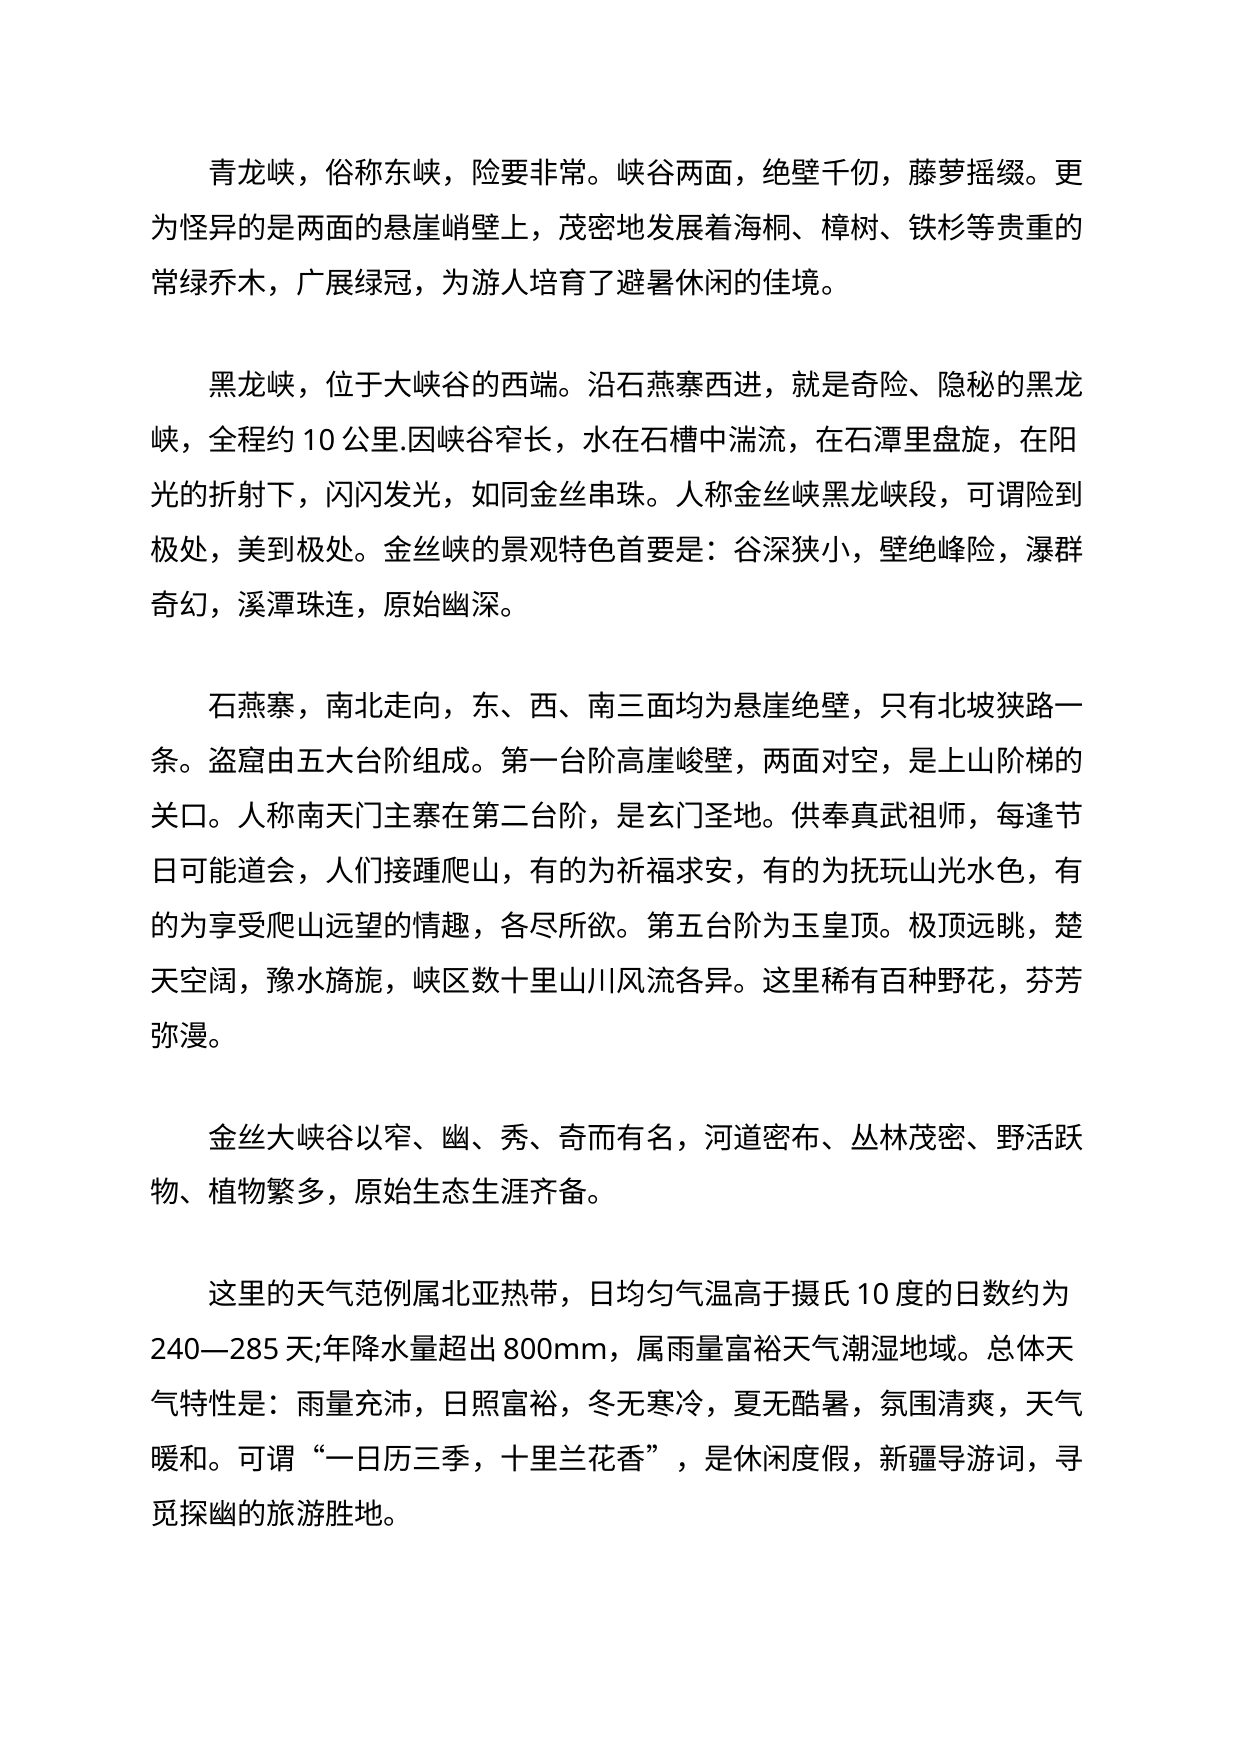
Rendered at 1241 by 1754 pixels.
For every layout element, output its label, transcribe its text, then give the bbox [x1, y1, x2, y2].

text 青龙峡，俗称东峡，险要非常。峡谷两面，绝壁千仞，藤萝摇缀。更为怪异的是两面的悬崖峭壁上，茂密地发展着海桐、樟树、铁杉等贵重的常绿乔木，广展绿冠，为游人培育了避暑休闲的佳境。 [150, 150, 1090, 302]
text 黑龙峡，位于大峡谷的西端。沿石燕寨西进，就是奇险、隐秘的黑龙峡，全程约10公里.因峡谷窄长，水在石槽中湍流，在石潭里盘旋，在阳光的折射下，闪闪发光，如同金丝串珠。人称金丝峡黑龙峡段，可谓险到极处，美到极处。金丝峡的景观特色首要是：谷深狭小，壁绝峰险，瀑群奇幻，溪潭珠连，原始幽深。 [150, 362, 1090, 623]
text 金丝大峡谷以窄、幽、秀、奇而有名，河道密布、丛林茂密、野活跃物、植物繁多，原始生态生涯齐备。 [150, 1114, 1090, 1211]
text 石燕寨，南北走向，东、西、南三面均为悬崖绝壁，只有北坡狭路一条。盗窟由五大台阶组成。第一台阶高崖峻壁，两面对空，是上山阶梯的关口。人称南天门主寨在第二台阶，是玄门圣地。供奉真武祖师，每逢节日可能道会，人们接踵爬山，有的为祈福求安，有的为抚玩山光水色，有的为享受爬山远望的情趣，各尽所欲。第五台阶为玉皇顶。极顶远眺，楚天空阔，豫水旖旎，峡区数十里山川风流各异。这里稀有百种野花，芬芳弥漫。 [150, 683, 1090, 1055]
text 这里的天气范例属北亚热带，日均匀气温高于摄氏10度的日数约为240—285天;年降水量超出800mm，属雨量富裕天气潮湿地域。总体天气特性是：雨量充沛，日照富裕，冬无寒冷，夏无酷暑，氛围清爽，天气暖和。可谓“一日历三季，十里兰花香”，是休闲度假，新疆导游词，寻觅探幽的旅游胜地。 [150, 1271, 1090, 1533]
